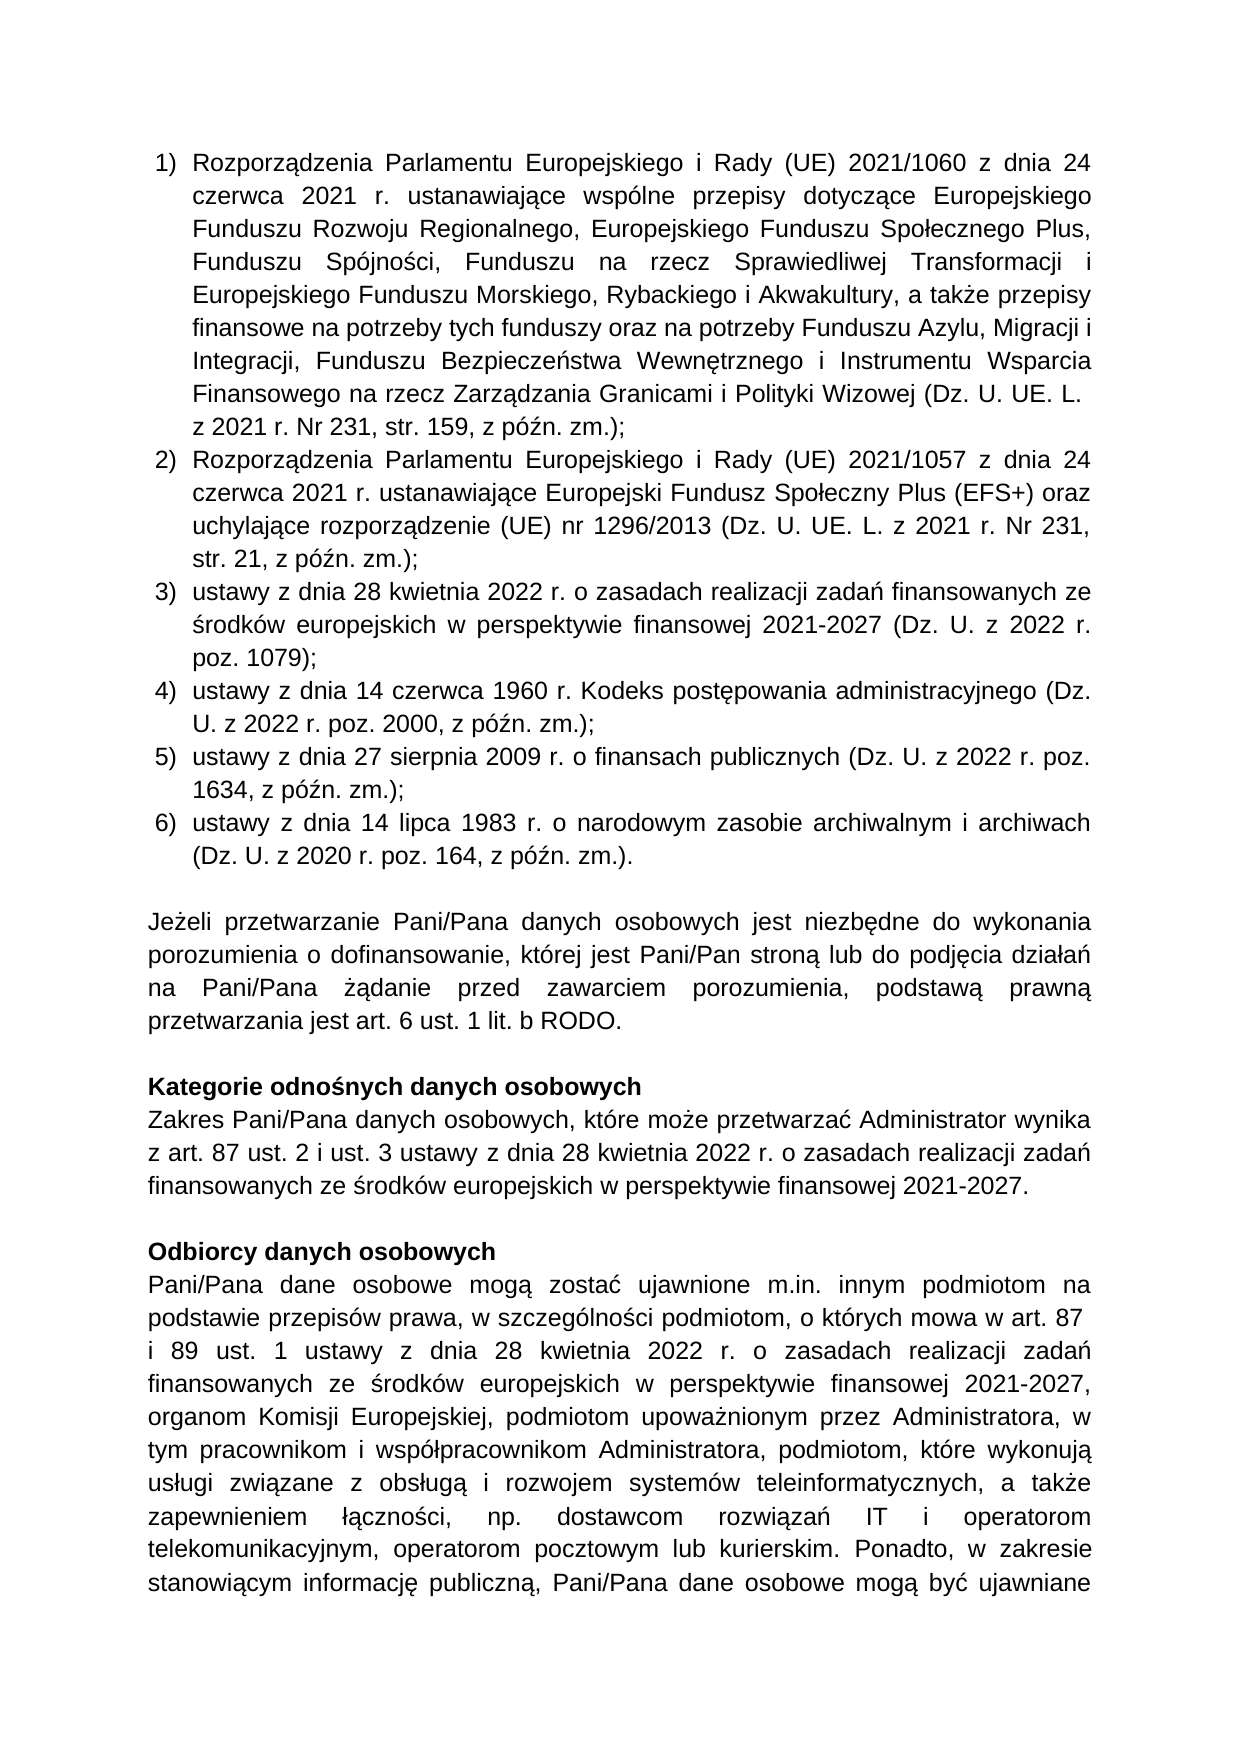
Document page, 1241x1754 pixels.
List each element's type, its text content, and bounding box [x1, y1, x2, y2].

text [148, 1270, 1093, 1596]
list ustawy z dnia 28 kwietnia 2022 r. o zasadach realizacji zadań finansowanych ze środków europejskich w perspektywie finansowej 2021-2027 (Dz. U. z 2022 r. poz. 1079); [154, 577, 1093, 672]
text Kategorie odnośnych danych osobowych [148, 1072, 1093, 1101]
text Zakres Pani/Pana danych osobowych, które może przetwarzać Administrator wynika z art. 87 ust. 2 i ust. 3 ustawy z dnia 28 kwietnia 2022 r. o zasadach realizacji zadań finansowanych ze środków europejskich w perspektywie finansowej 2021-2027. [148, 1105, 1093, 1200]
list ustawy z dnia 27 sierpnia 2009 r. o finansach publicznych (Dz. U. z 2022 r. poz. 1634, z późn. zm.); [154, 742, 1093, 804]
text Jeżeli przetwarzanie Pani/Pana danych osobowych jest niezbędne do wykonania porozumienia o dofinansowanie, której jest Pani/Pan stroną lub do podjęcia działań na Pani/Pana żądanie przed zawarciem porozumienia, podstawą prawną przetwarzania jest art. 6 ust. 1 lit. b RODO. [148, 907, 1093, 1035]
list Rozporządzenia Parlamentu Europejskiego i Rady (UE) 2021/1060 z dnia 24 czerwca 2021 r. ustanawiające wspólne przepisy dotyczące Europejskiego Funduszu Rozwoju Regionalnego, Europejskiego Funduszu Społecznego Plus, Funduszu Spójności, Funduszu na rzecz Sprawiedliwej Transformacji i Europejskiego Funduszu Morskiego, Rybackiego i Akwakultury, a także przepisy finansowe na potrzeby tych funduszy oraz na potrzeby Funduszu Azylu, Migracji i Integracji, Funduszu Bezpieczeństwa Wewnętrznego i Instrumentu Wsparcia Finansowego na rzecz Zarządzania Granicami i Polityki Wizowej (Dz. U. UE. L. z 2021 r. Nr 231, str. 159, z późn. zm.); [154, 148, 1093, 441]
list ustawy z dnia 14 lipca 1983 r. o narodowym zasobie archiwalnym i archiwach (Dz. U. z 2020 r. poz. 164, z późn. zm.). [154, 808, 1093, 870]
text Odbiorcy danych osobowych [148, 1237, 1093, 1266]
list ustawy z dnia 14 czerwca 1960 r. Kodeks postępowania administracyjnego (Dz. U. z 2022 r. poz. 2000, z późn. zm.); [154, 676, 1093, 738]
list Rozporządzenia Parlamentu Europejskiego i Rady (UE) 2021/1057 z dnia 24 czerwca 2021 r. ustanawiające Europejski Fundusz Społeczny Plus (EFS+) oraz uchylające rozporządzenie (UE) nr 1296/2013 (Dz. U. UE. L. z 2021 r. Nr 231, str. 21, z późn. zm.); [154, 445, 1093, 573]
